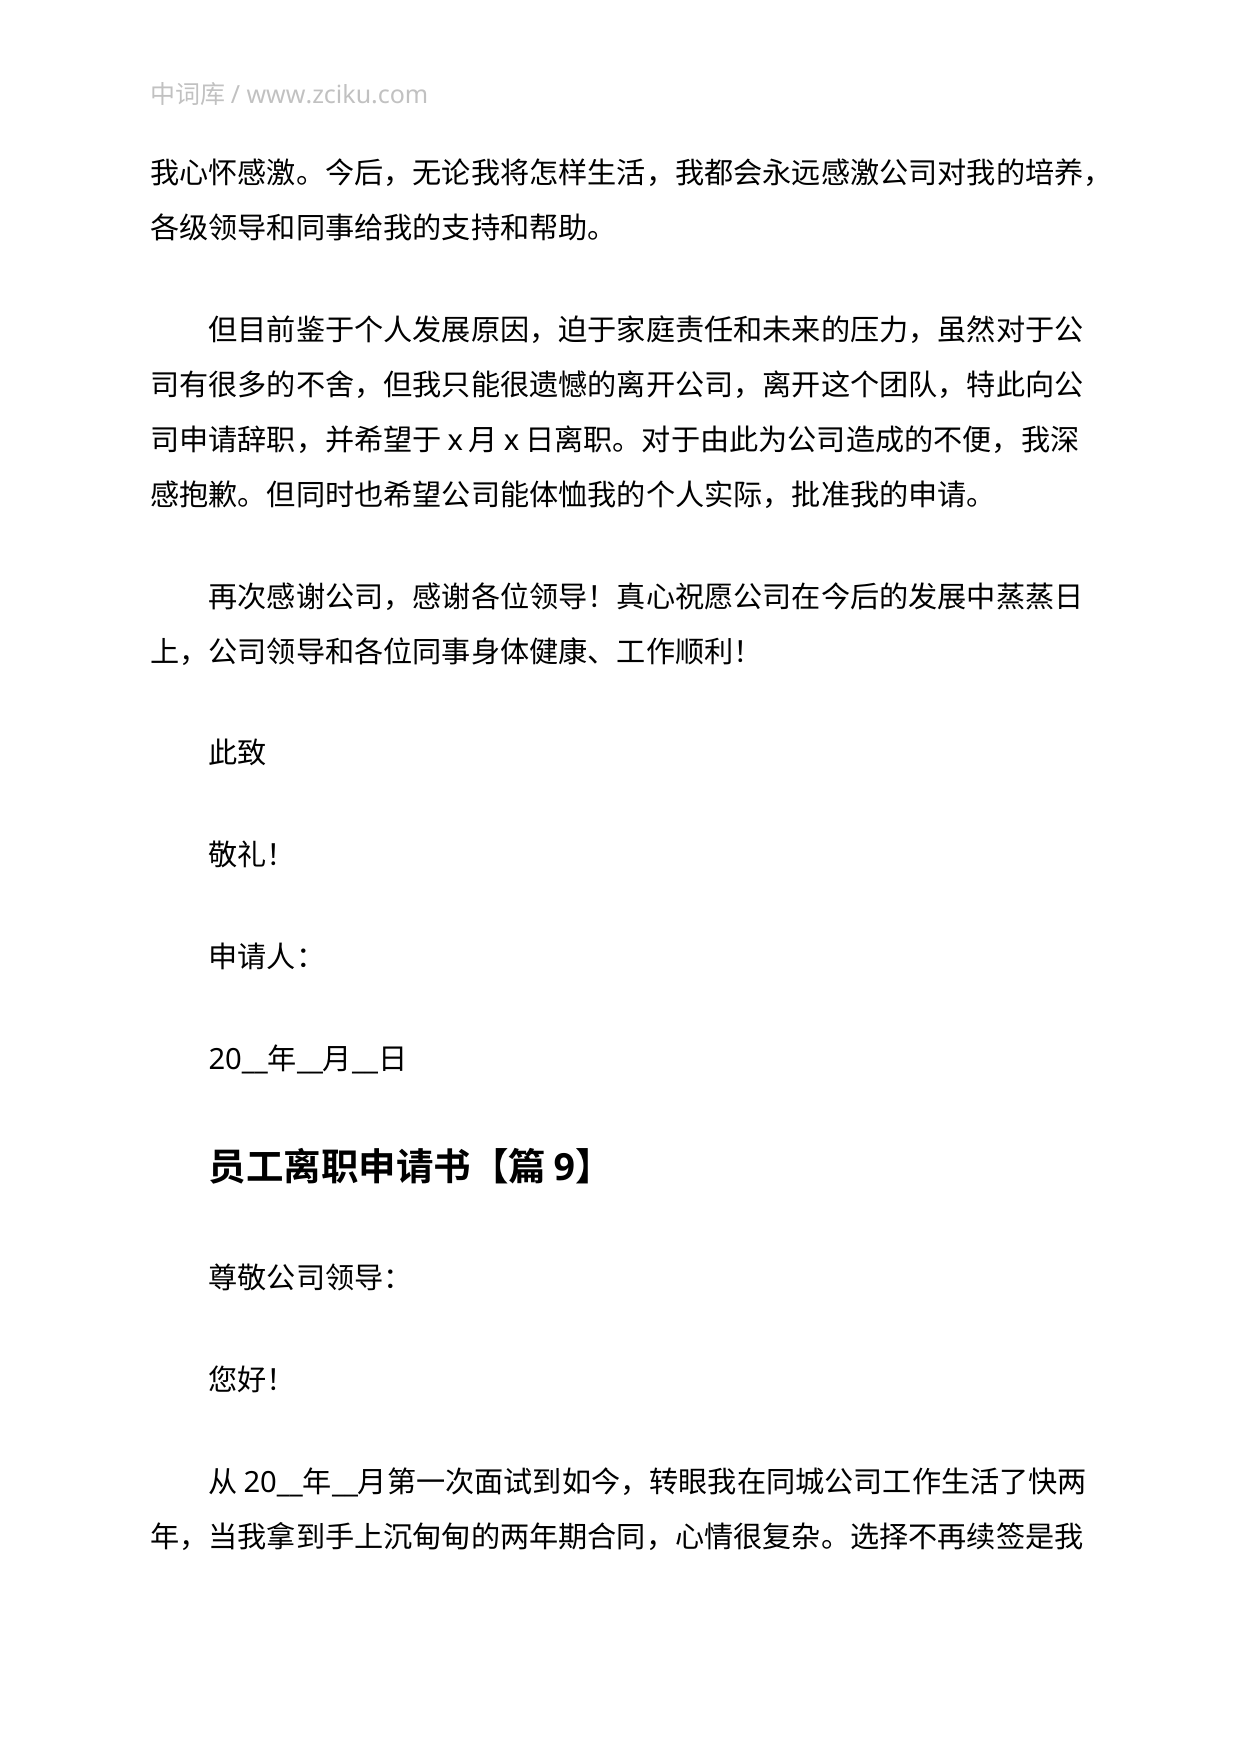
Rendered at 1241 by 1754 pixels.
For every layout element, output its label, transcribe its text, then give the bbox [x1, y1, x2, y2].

text 此致 [150, 730, 1090, 772]
text 20__年__月__日 [150, 1035, 1090, 1078]
text 再次感谢公司，感谢各位领导！真心祝愿公司在今后的发展中蒸蒸日上，公司领导和各位同事身体健康、工作顺利！ [150, 573, 1090, 670]
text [150, 150, 1090, 247]
text 申请人： [150, 933, 1090, 976]
text 但目前鉴于个人发展原因，迫于家庭责任和未来的压力，虽然对于公司有很多的不舍，但我只能很遗憾的离开公司，离开这个团队，特此向公司申请辞职，并希望于x月x日离职。对于由此为公司造成的不便，我深感抱歉。但同时也希望公司能体恤我的个人实际，批准我的申请。 [150, 307, 1090, 514]
text 您好！ [150, 1357, 1090, 1399]
text 敬礼！ [150, 832, 1090, 874]
text 员工离职申请书【篇9】 [150, 1137, 1090, 1192]
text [150, 1458, 1090, 1556]
text 尊敬公司领导： [150, 1255, 1090, 1297]
